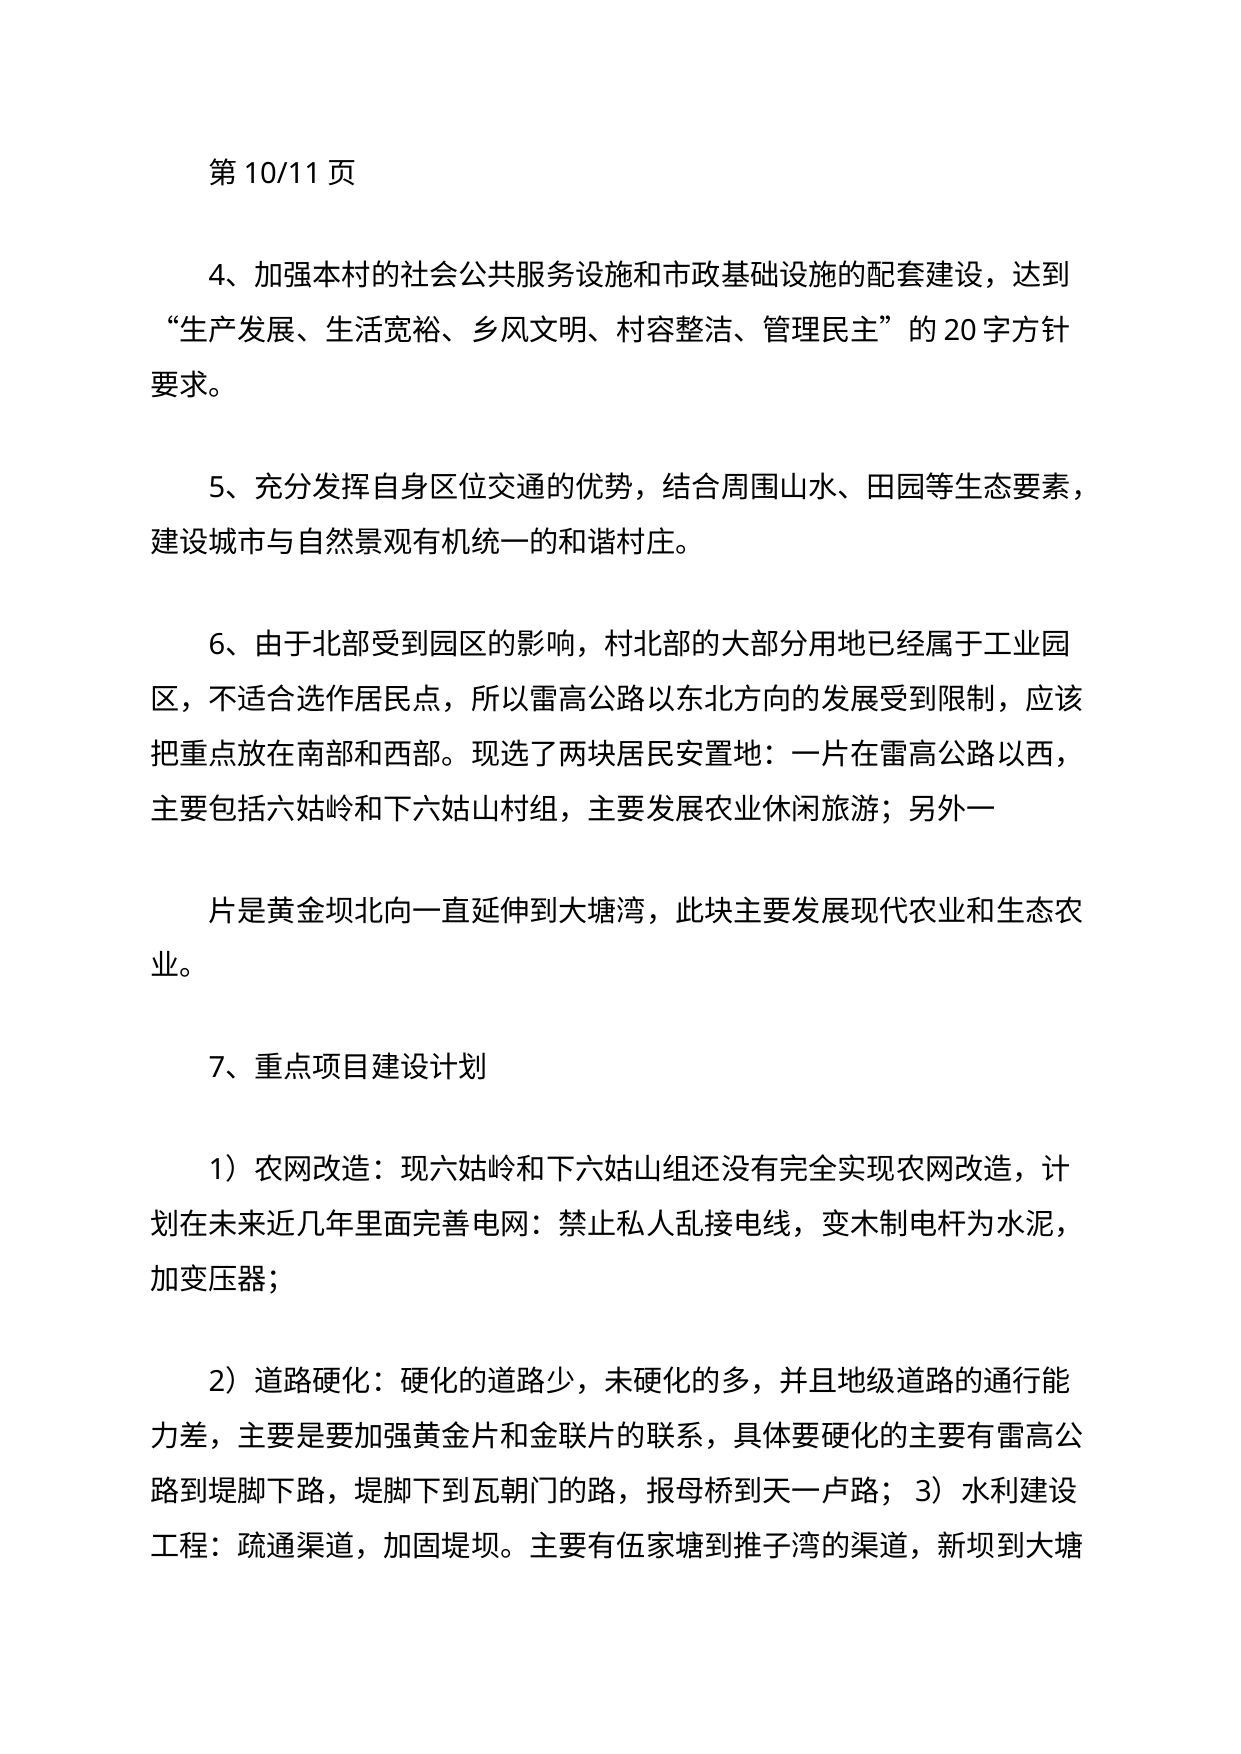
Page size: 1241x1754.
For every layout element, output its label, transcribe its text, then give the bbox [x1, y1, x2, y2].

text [150, 1357, 1090, 1564]
text 第10/11页 [150, 150, 1090, 192]
text 6、由于北部受到园区的影响，村北部的大部分用地已经属于工业园区，不适合选作居民点，所以雷高公路以东北方向的发展受到限制，应该把重点放在南部和西部。现选了两块居民安置地：一片在雷高公路以西，主要包括六姑岭和下六姑山村组，主要发展农业休闲旅游；另外一 [150, 621, 1090, 828]
text 7、重点项目建设计划 [150, 1044, 1090, 1086]
text 片是黄金坝北向一直延伸到大塘湾，此块主要发展现代农业和生态农业。 [150, 887, 1090, 984]
text 5、充分发挥自身区位交通的优势，结合周围山水、田园等生态要素，建设城市与自然景观有机统一的和谐村庄。 [150, 464, 1090, 561]
text 1）农网改造：现六姑岭和下六姑山组还没有完全实现农网改造，计划在未来近几年里面完善电网：禁止私人乱接电线，变木制电杆为水泥，加变压器； [150, 1146, 1090, 1298]
text 4、加强本村的社会公共服务设施和市政基础设施的配套建设，达到“生产发展、生活宽裕、乡风文明、村容整洁、管理民主”的20字方针要求。 [150, 252, 1090, 404]
